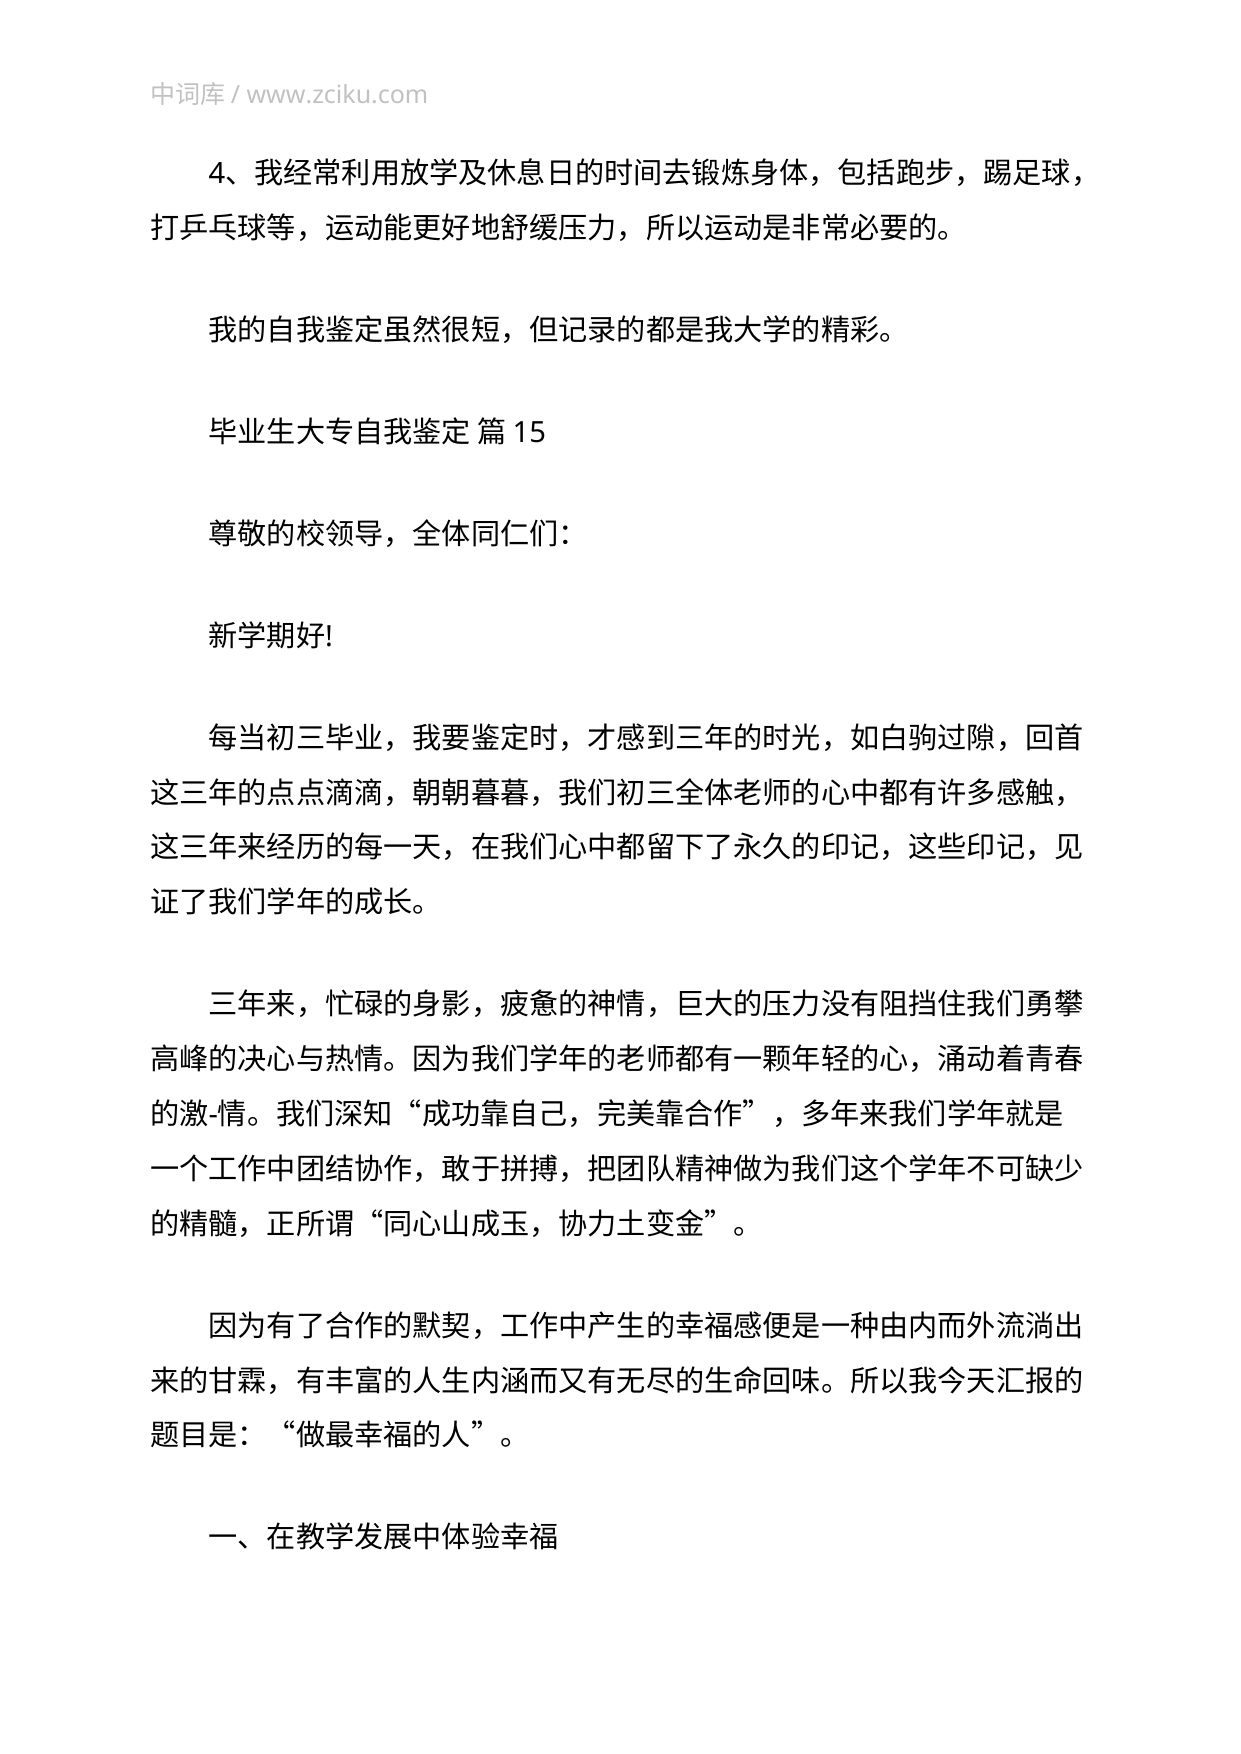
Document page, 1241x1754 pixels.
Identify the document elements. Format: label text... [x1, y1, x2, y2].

text 因为有了合作的默契，工作中产生的幸福感便是一种由内而外流淌出来的甘霖，有丰富的人生内涵而又有无尽的生命回味。所以我今天汇报的题目是：“做最幸福的人”。 [150, 1302, 1090, 1454]
text 4、我经常利用放学及休息日的时间去锻炼身体，包括跑步，踢足球，打乒乓球等，运动能更好地舒缓压力，所以运动是非常必要的。 [150, 150, 1090, 247]
text 尊敬的校领导，全体同仁们： [150, 511, 1090, 553]
text 一、在教学发展中体验幸福 [150, 1514, 1090, 1556]
text 我的自我鉴定虽然很短，但记录的都是我大学的精彩。 [150, 307, 1090, 349]
text 三年来，忙碌的身影，疲惫的神情，巨大的压力没有阻挡住我们勇攀高峰的决心与热情。因为我们学年的老师都有一颗年轻的心，涌动着青春的激-情。我们深知“成功靠自己，完美靠合作”，多年来我们学年就是一个工作中团结协作，敢于拼搏，把团队精神做为我们这个学年不可缺少的精髓，正所谓“同心山成玉，协力土变金”。 [150, 981, 1090, 1243]
text 每当初三毕业，我要鉴定时，才感到三年的时光，如白驹过隙，回首这三年的点点滴滴，朝朝暮暮，我们初三全体老师的心中都有许多感触，这三年来经历的每一天，在我们心中都留下了永久的印记，这些印记，见证了我们学年的成长。 [150, 714, 1090, 921]
text 毕业生大专自我鉴定 篇15 [150, 408, 1090, 451]
text 新学期好! [150, 612, 1090, 655]
